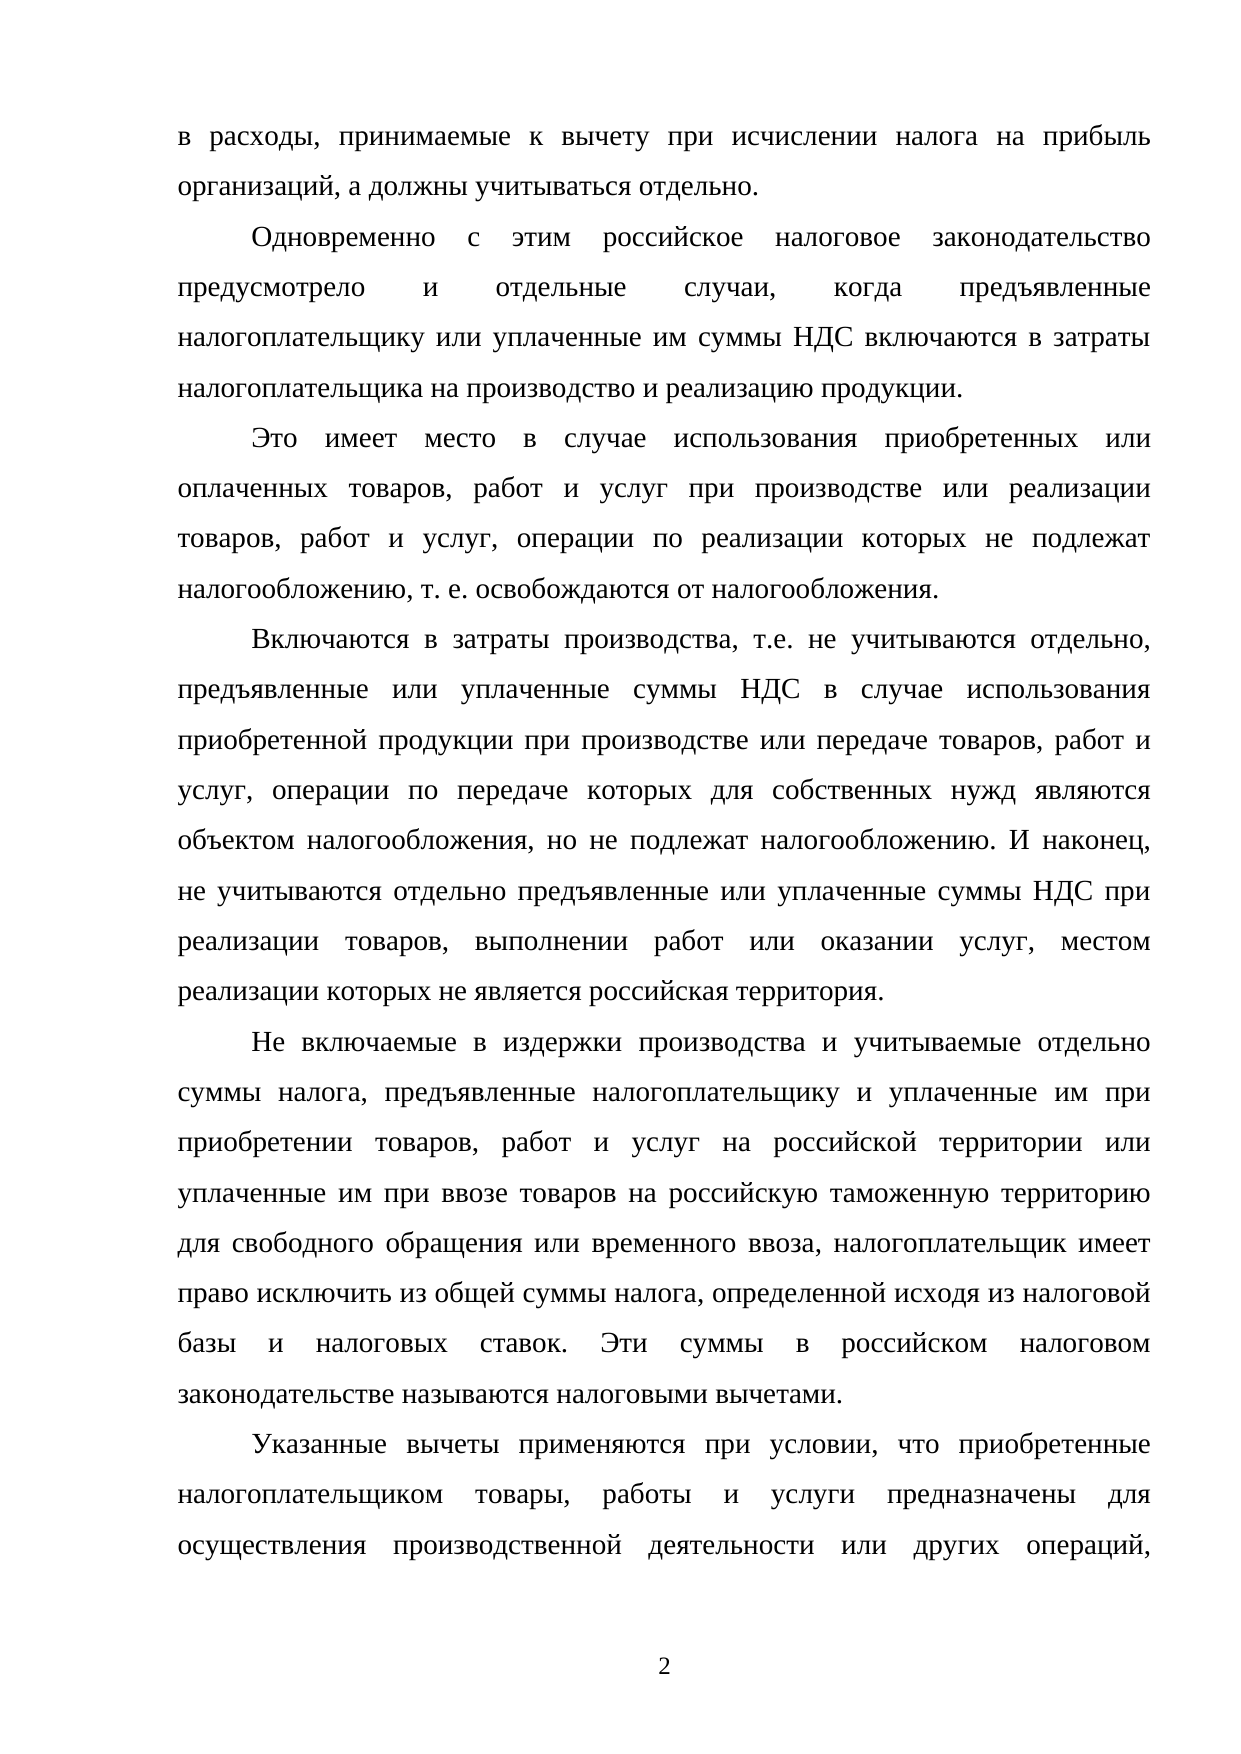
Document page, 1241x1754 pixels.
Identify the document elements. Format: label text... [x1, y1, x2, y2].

text Включаются в затраты производства, т.е. не учитываются отдельно, предъявленные или уплаченные суммы НДС в случае использования приобретенной продукции при производстве или передаче товаров, работ и услуг, операции по передаче которых для собственных нужд являются объектом налогообложения, но не подлежат налогообложению. И наконец, не учитываются отдельно предъявленные или уплаченные суммы НДС при реализации товаров, выполнении работ или оказании услуг, местом реализации которых не является российская территория. [177, 621, 1152, 1007]
text Одновременно с этим российское налоговое законодательство предусмотрело и отдельные случаи, когда предъявленные налогоплательщику или уплаченные им суммы НДС включаются в затраты налогоплательщика на производство и реализацию продукции. [177, 219, 1152, 403]
text Это имеет место в случае использования приобретенных или оплаченных товаров, работ и услуг при производстве или реализации товаров, работ и услуг, операции по реализации которых не подлежат налогообложению, т. е. освобождаются от налогообложения. [177, 420, 1152, 604]
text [177, 118, 1152, 202]
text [177, 1426, 1152, 1560]
text Не включаемые в издержки производства и учитываемые отдельно суммы налога, предъявленные налогоплательщику и уплаченные им при приобретении товаров, работ и услуг на российской территории или уплаченные им при ввозе товаров на российскую таможенную территорию для свободного обращения или временного ввоза, налогоплательщик имеет право исключить из общей суммы налога, определенной исходя из налоговой базы и налоговых ставок. Эти суммы в российском налоговом законодательстве называются налоговыми вычетами. [177, 1024, 1152, 1409]
